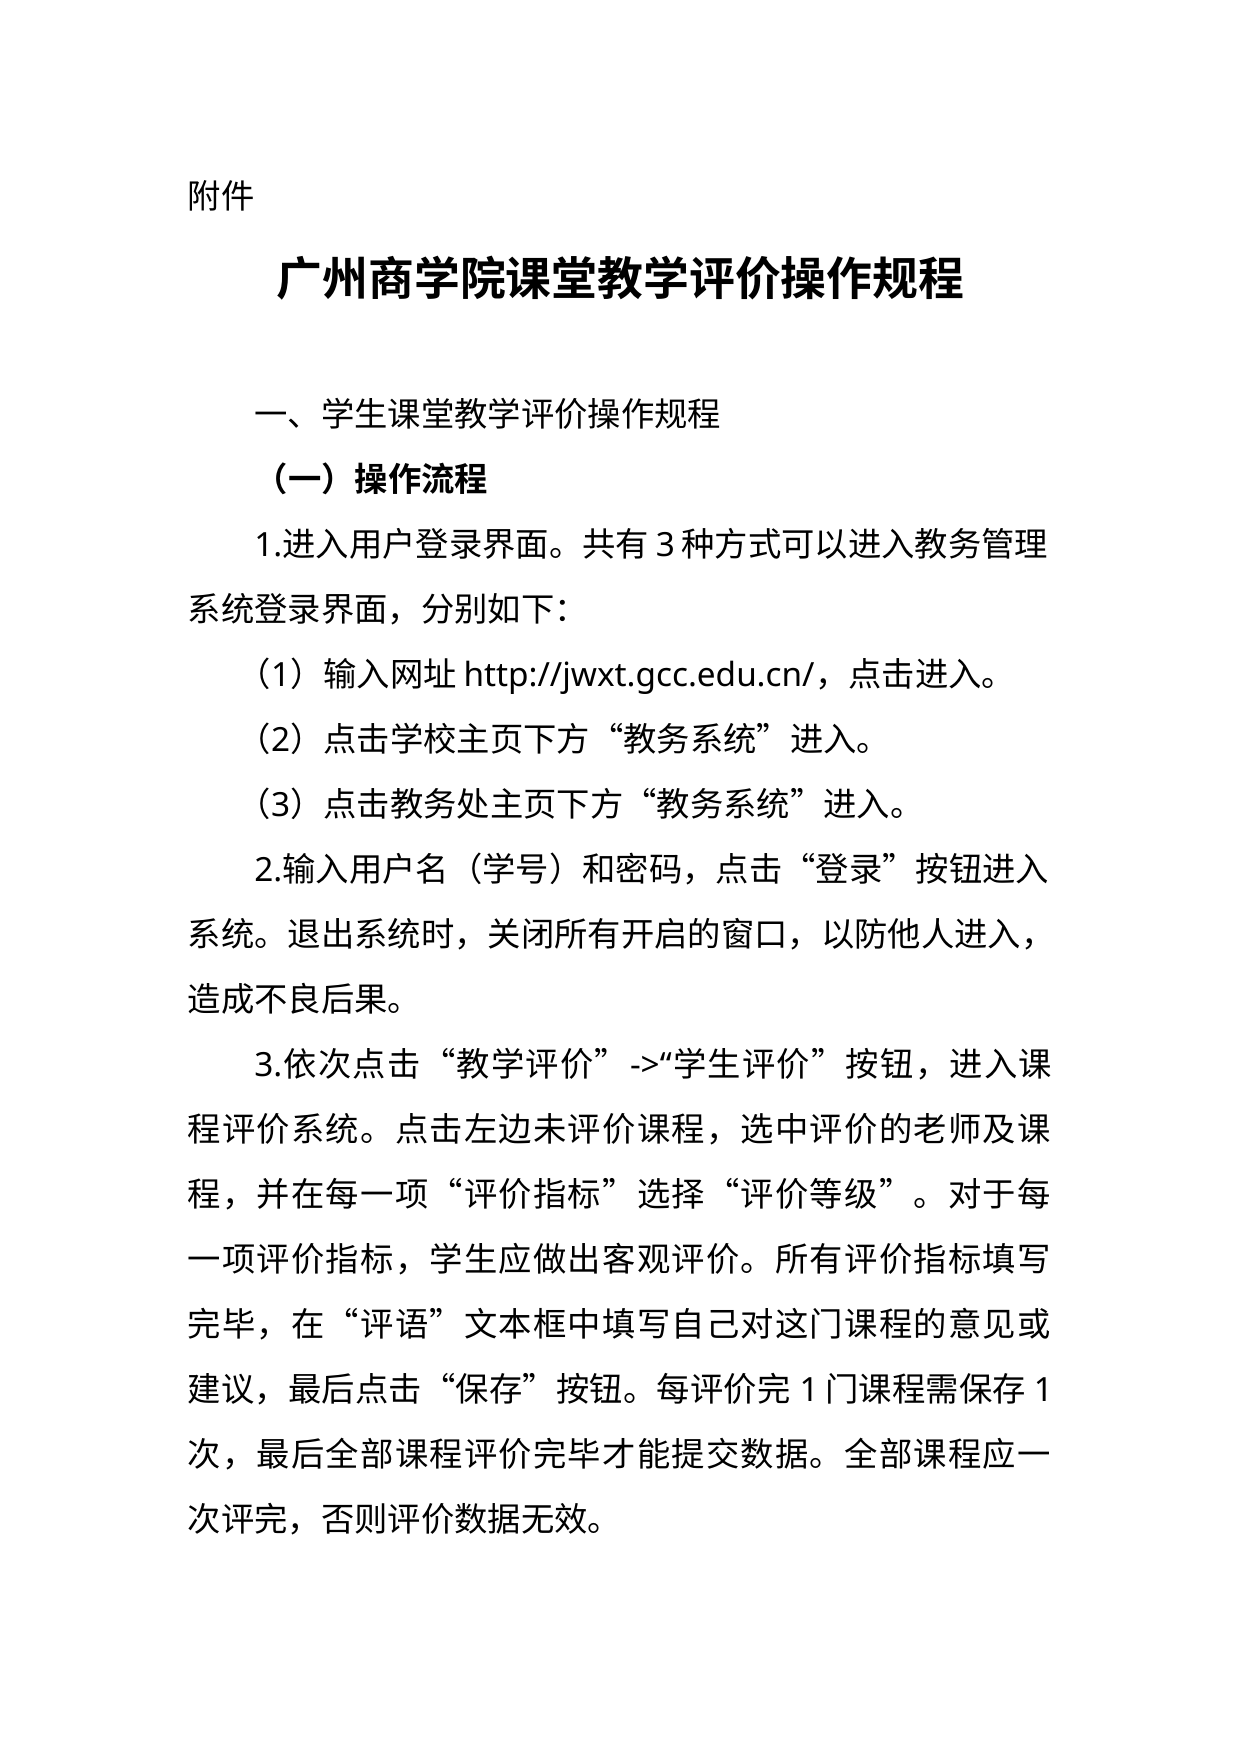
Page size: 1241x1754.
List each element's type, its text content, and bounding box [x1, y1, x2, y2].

text 广州商学院课堂教学评价操作规程 [187, 227, 1053, 324]
text （3）点击教务处主页下方“教务系统”进入。 [187, 770, 1053, 835]
text 1.进入用户登录界面。共有3种方式可以进入教务管理系统登录界面，分别如下： [187, 510, 1053, 640]
text （1）输入网址http://jwxt.gcc.edu.cn/，点击进入。 [187, 640, 1053, 705]
text （一）操作流程 [187, 445, 1053, 510]
text 3.依次点击“教学评价”->“学生评价”按钮，进入课程评价系统。点击左边未评价课程，选中评价的老师及课程，并在每一项“评价指标”选择“评价等级”。对于每一项评价指标，学生应做出客观评价。所有评价指标填写完毕，在“评语”文本框中填写自己对这门课程的意见或建议，最后点击“保存”按钮。每评价完1门课程需保存1次，最后全部课程评价完毕才能提交数据。全部课程应一次评完，否则评价数据无效。 [187, 1030, 1053, 1550]
text 2.输入用户名（学号）和密码，点击“登录”按钮进入系统。退出系统时，关闭所有开启的窗口，以防他人进入，造成不良后果。 [187, 835, 1053, 1030]
text （2）点击学校主页下方“教务系统”进入。 [187, 705, 1053, 770]
text 一、学生课堂教学评价操作规程 [187, 380, 1053, 445]
text 附件 [187, 162, 1053, 227]
